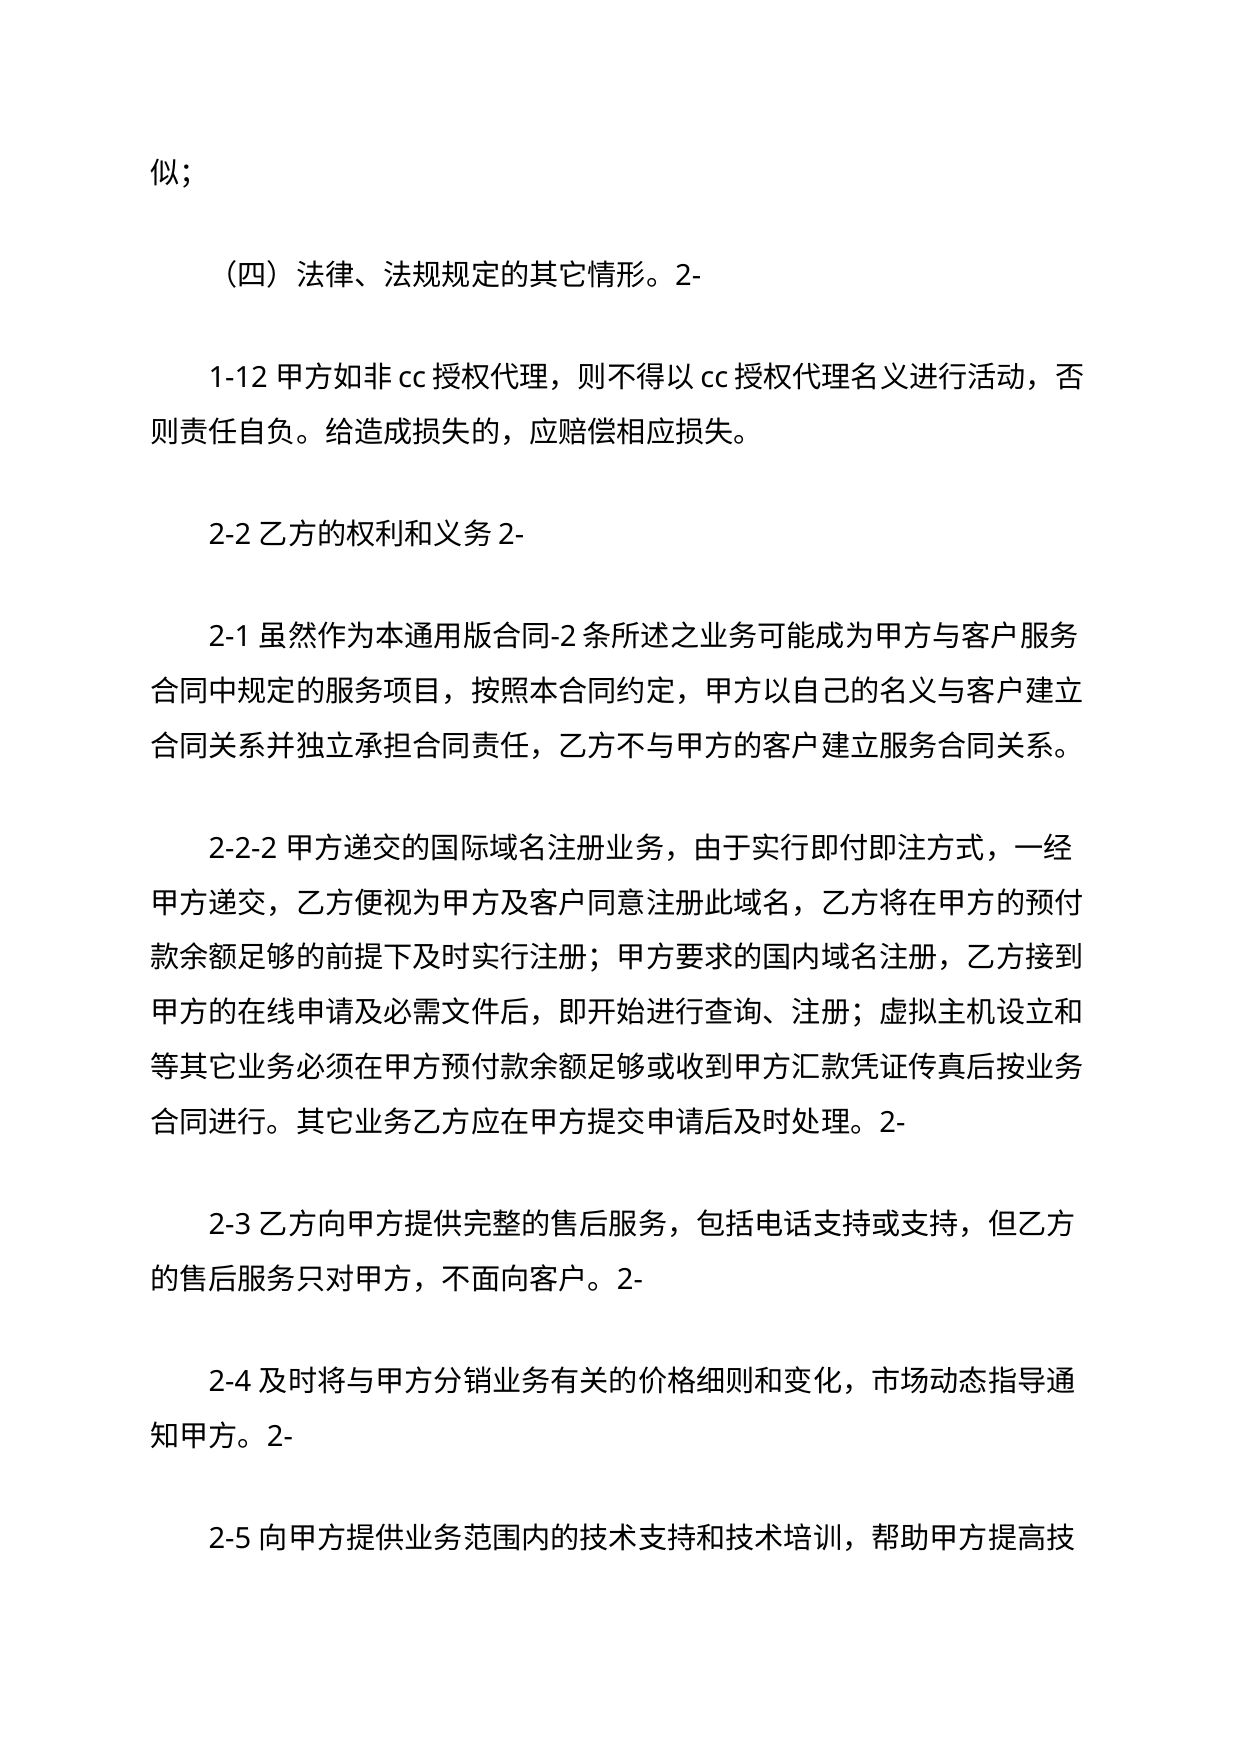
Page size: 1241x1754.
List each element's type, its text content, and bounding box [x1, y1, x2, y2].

text 2-2-2 甲方递交的国际域名注册业务，由于实行即付即注方式，一经甲方递交，乙方便视为甲方及客户同意注册此域名，乙方将在甲方的预付款余额足够的前提下及时实行注册；甲方要求的国内域名注册，乙方接到甲方的在线申请及必需文件后，即开始进行查询、注册；虚拟主机设立和等其它业务必须在甲方预付款余额足够或收到甲方汇款凭证传真后按业务合同进行。其它业务乙方应在甲方提交申请后及时处理。2- [150, 824, 1090, 1141]
text 2-2 乙方的权利和义务2- [150, 511, 1090, 553]
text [150, 1515, 1090, 1557]
text 1-12 甲方如非cc授权代理，则不得以cc授权代理名义进行活动，否则责任自负。给造成损失的，应赔偿相应损失。 [150, 354, 1090, 451]
text 2-4 及时将与甲方分销业务有关的价格细则和变化，市场动态指导通知甲方。2- [150, 1358, 1090, 1455]
text 2-3 乙方向甲方提供完整的售后服务，包括电话支持或支持，但乙方的售后服务只对甲方，不面向客户。2- [150, 1201, 1090, 1298]
text （四）法律、法规规定的其它情形。2- [150, 252, 1090, 294]
text 2-1 虽然作为本通用版合同-2条所述之业务可能成为甲方与客户服务合同中规定的服务项目，按照本合同约定，甲方以自己的名义与客户建立合同关系并独立承担合同责任，乙方不与甲方的客户建立服务合同关系。 [150, 612, 1090, 765]
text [150, 150, 1090, 192]
